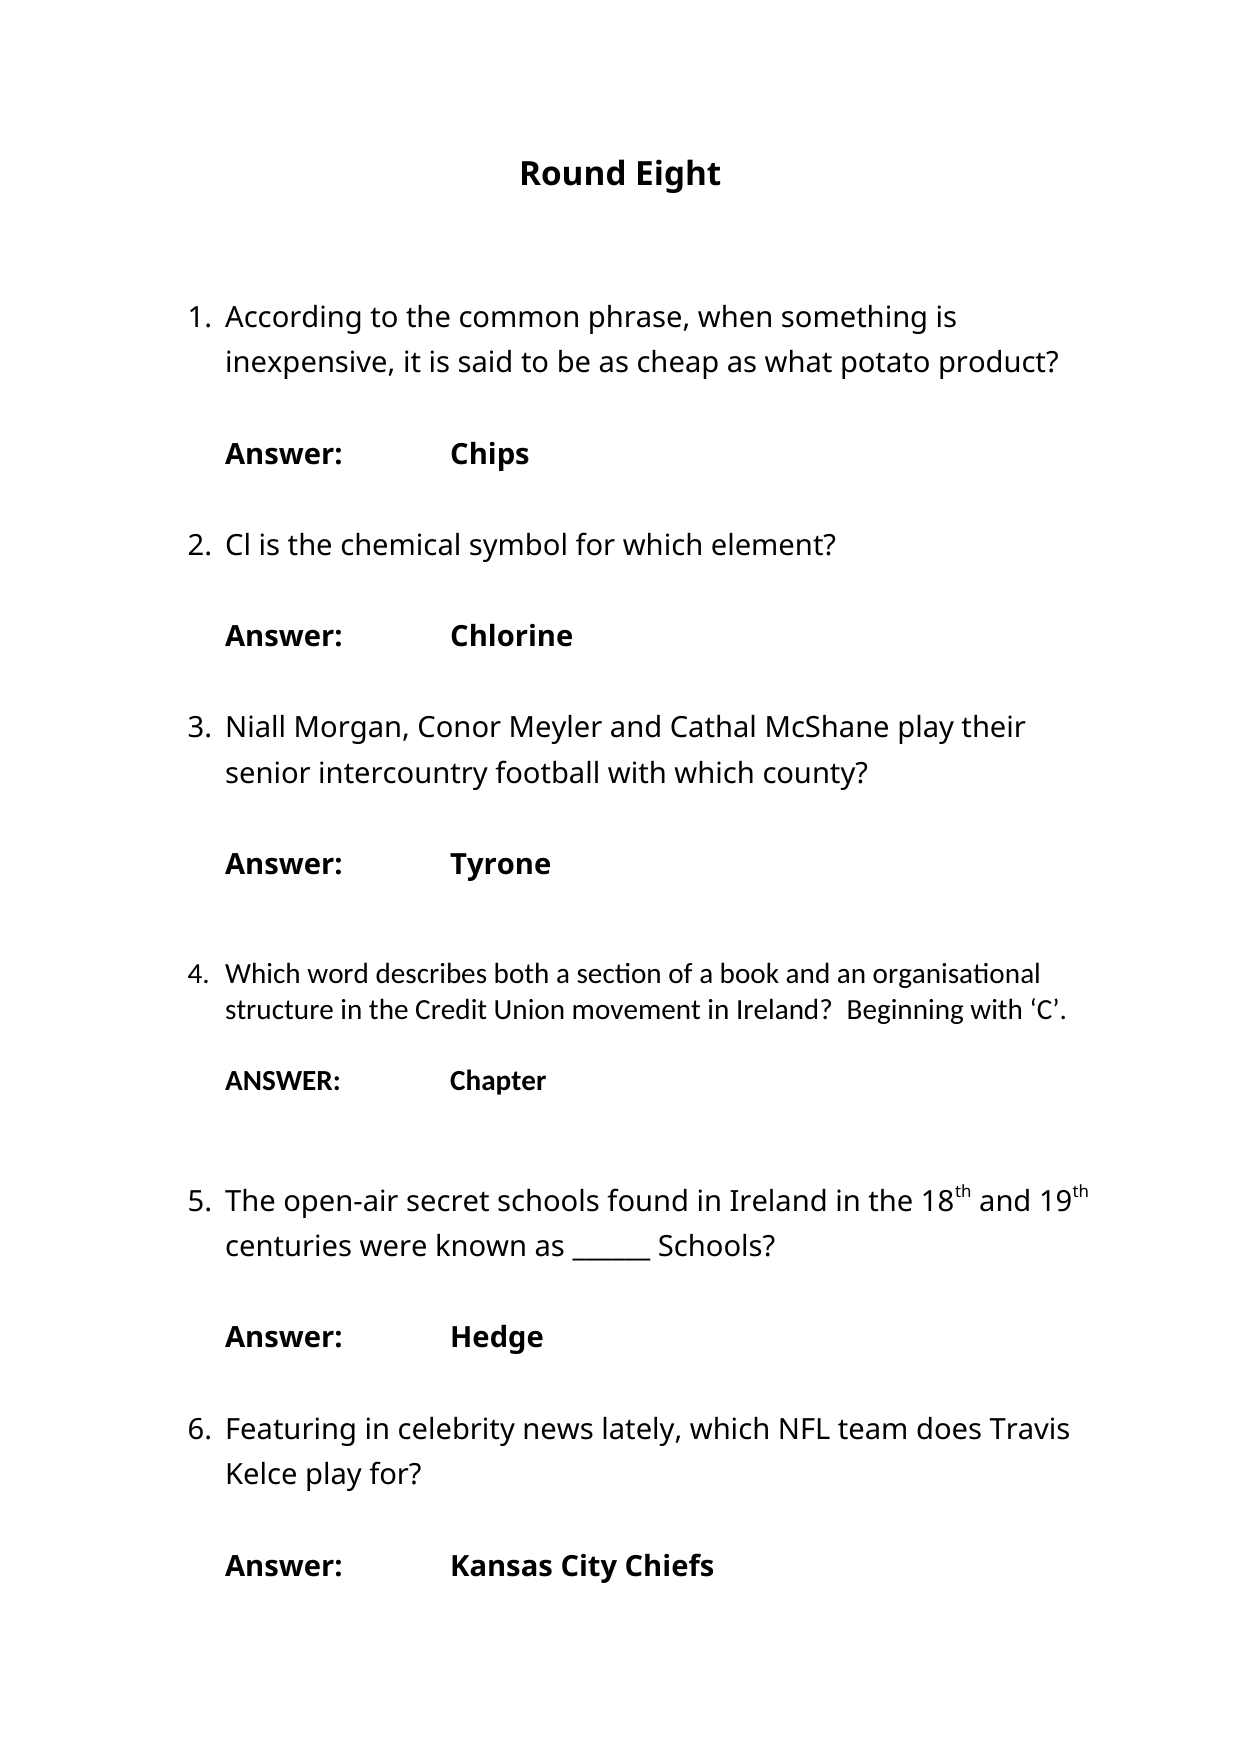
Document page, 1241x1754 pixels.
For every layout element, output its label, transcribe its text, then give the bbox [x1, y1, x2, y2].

list According to the common phrase, when something is inexpensive, it is said to be as cheap as what potato product? [187, 296, 1090, 381]
list Answer: Chlorine [225, 615, 1090, 655]
text Round Eight [150, 150, 1090, 195]
list Answer: Kansas City Chiefs [225, 1545, 1090, 1584]
list Answer: Tyrone [225, 843, 1090, 883]
list Featuring in celebrity news lately, which NFL team does Travis Kelce play for? [187, 1408, 1090, 1493]
list The open-air secret schools found in Ireland in the 18th and 19th centuries were known as ______ Schools? [187, 1180, 1090, 1265]
list Niall Morgan, Conor Meyler and Cathal McShane play their senior intercountry football with which county? [187, 707, 1090, 792]
text ANSWER: Chapter [150, 1062, 1090, 1098]
list Cl is the chemical symbol for which element? [187, 524, 1090, 564]
list Answer: Hedge [225, 1317, 1090, 1356]
list Answer: Chips [225, 433, 1090, 473]
list Which word describes both a section of a book and an organisational structure in the Credit Union movement in Ireland? Beginning with ‘C’. [187, 956, 1090, 1027]
